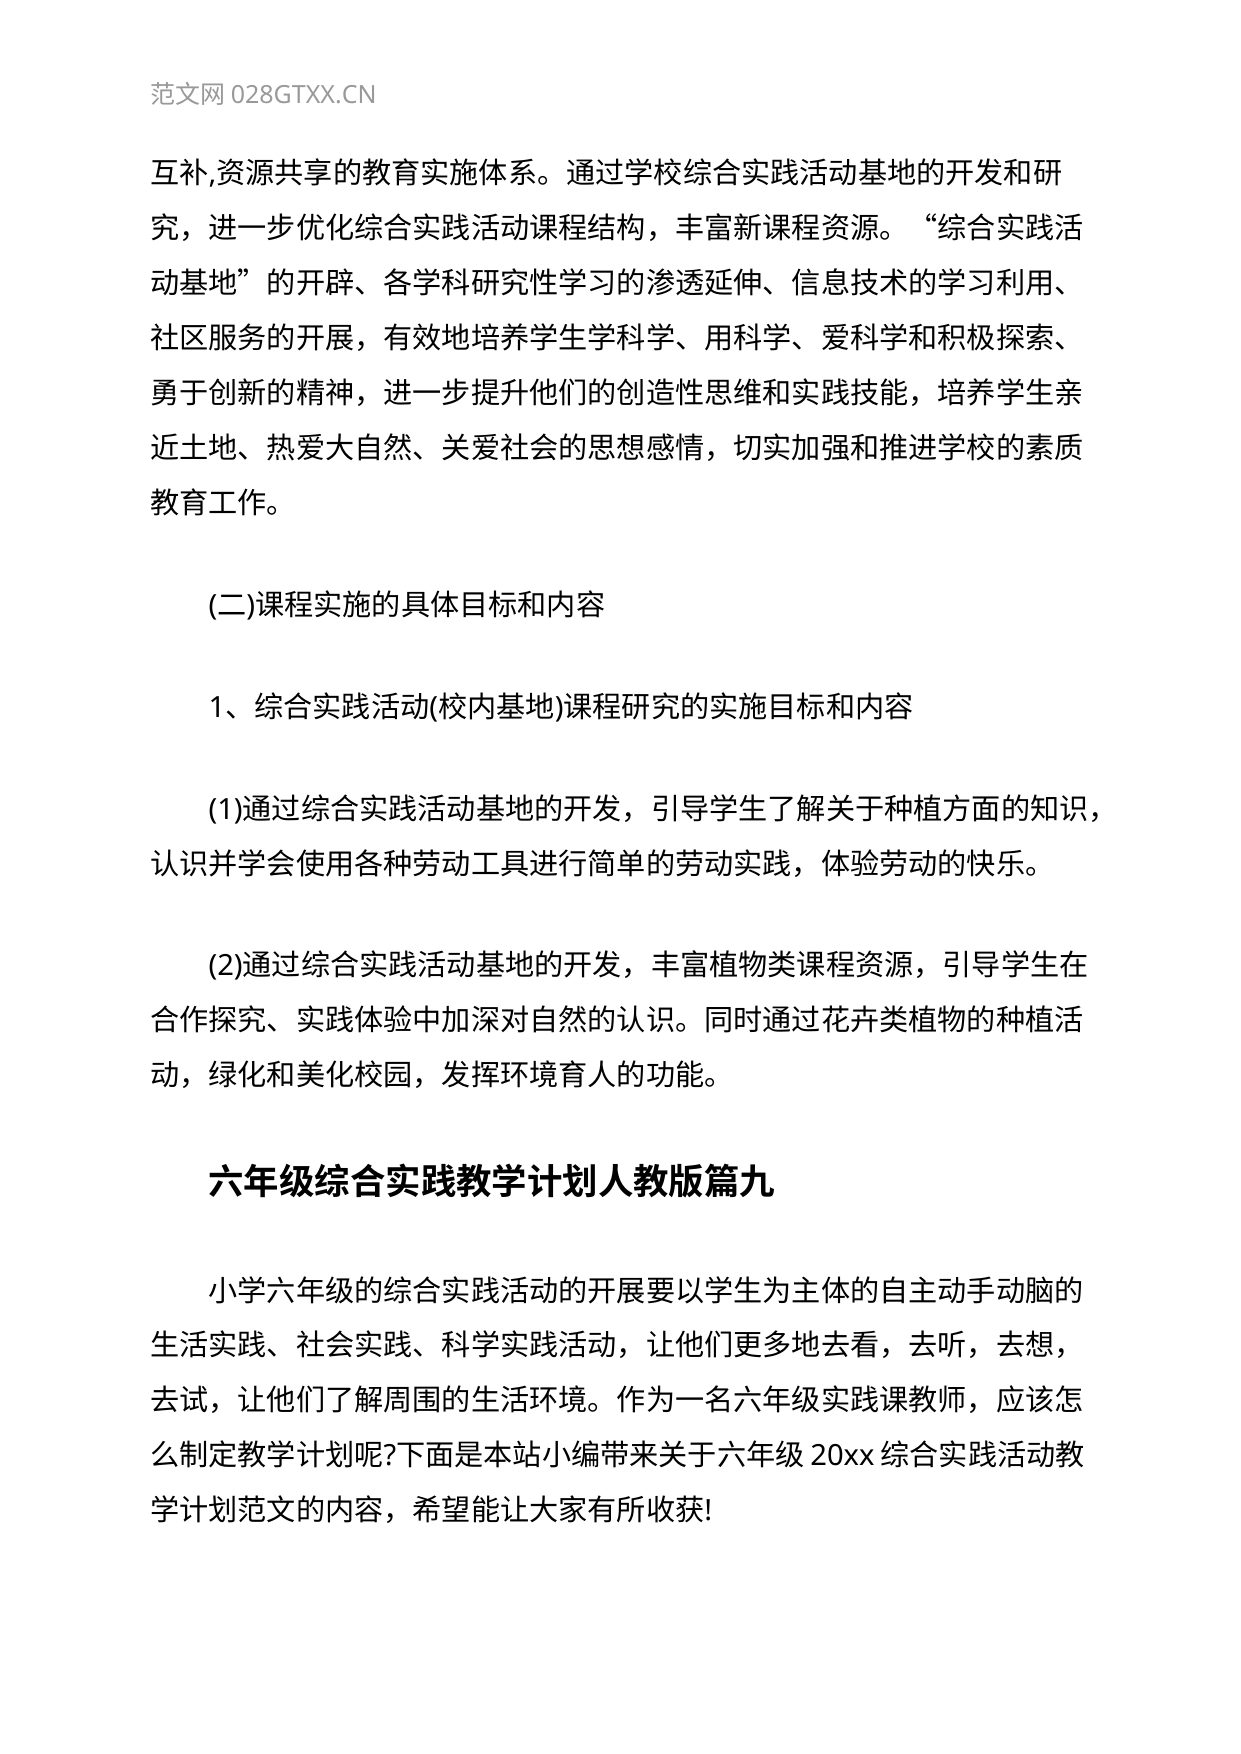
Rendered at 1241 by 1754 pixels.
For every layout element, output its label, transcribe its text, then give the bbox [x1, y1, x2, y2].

text 小学六年级的综合实践活动的开展要以学生为主体的自主动手动脑的生活实践、社会实践、科学实践活动，让他们更多地去看，去听，去想，去试，让他们了解周围的生活环境。作为一名六年级实践课教师，应该怎么制定教学计划呢?下面是本站小编带来关于六年级20xx综合实践活动教学计划范文的内容，希望能让大家有所收获! [150, 1267, 1090, 1529]
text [150, 150, 1090, 522]
text (二)课程实施的具体目标和内容 [150, 581, 1090, 624]
text 1、综合实践活动(校内基地)课程研究的实施目标和内容 [150, 683, 1090, 726]
text 六年级综合实践教学计划人教版篇九 [150, 1154, 1090, 1205]
text (2)通过综合实践活动基地的开发，丰富植物类课程资源，引导学生在合作探究、实践体验中加深对自然的认识。同时通过花卉类植物的种植活动，绿化和美化校园，发挥环境育人的功能。 [150, 942, 1090, 1094]
text (1)通过综合实践活动基地的开发，引导学生了解关于种植方面的知识，认识并学会使用各种劳动工具进行简单的劳动实践，体验劳动的快乐。 [150, 785, 1090, 882]
